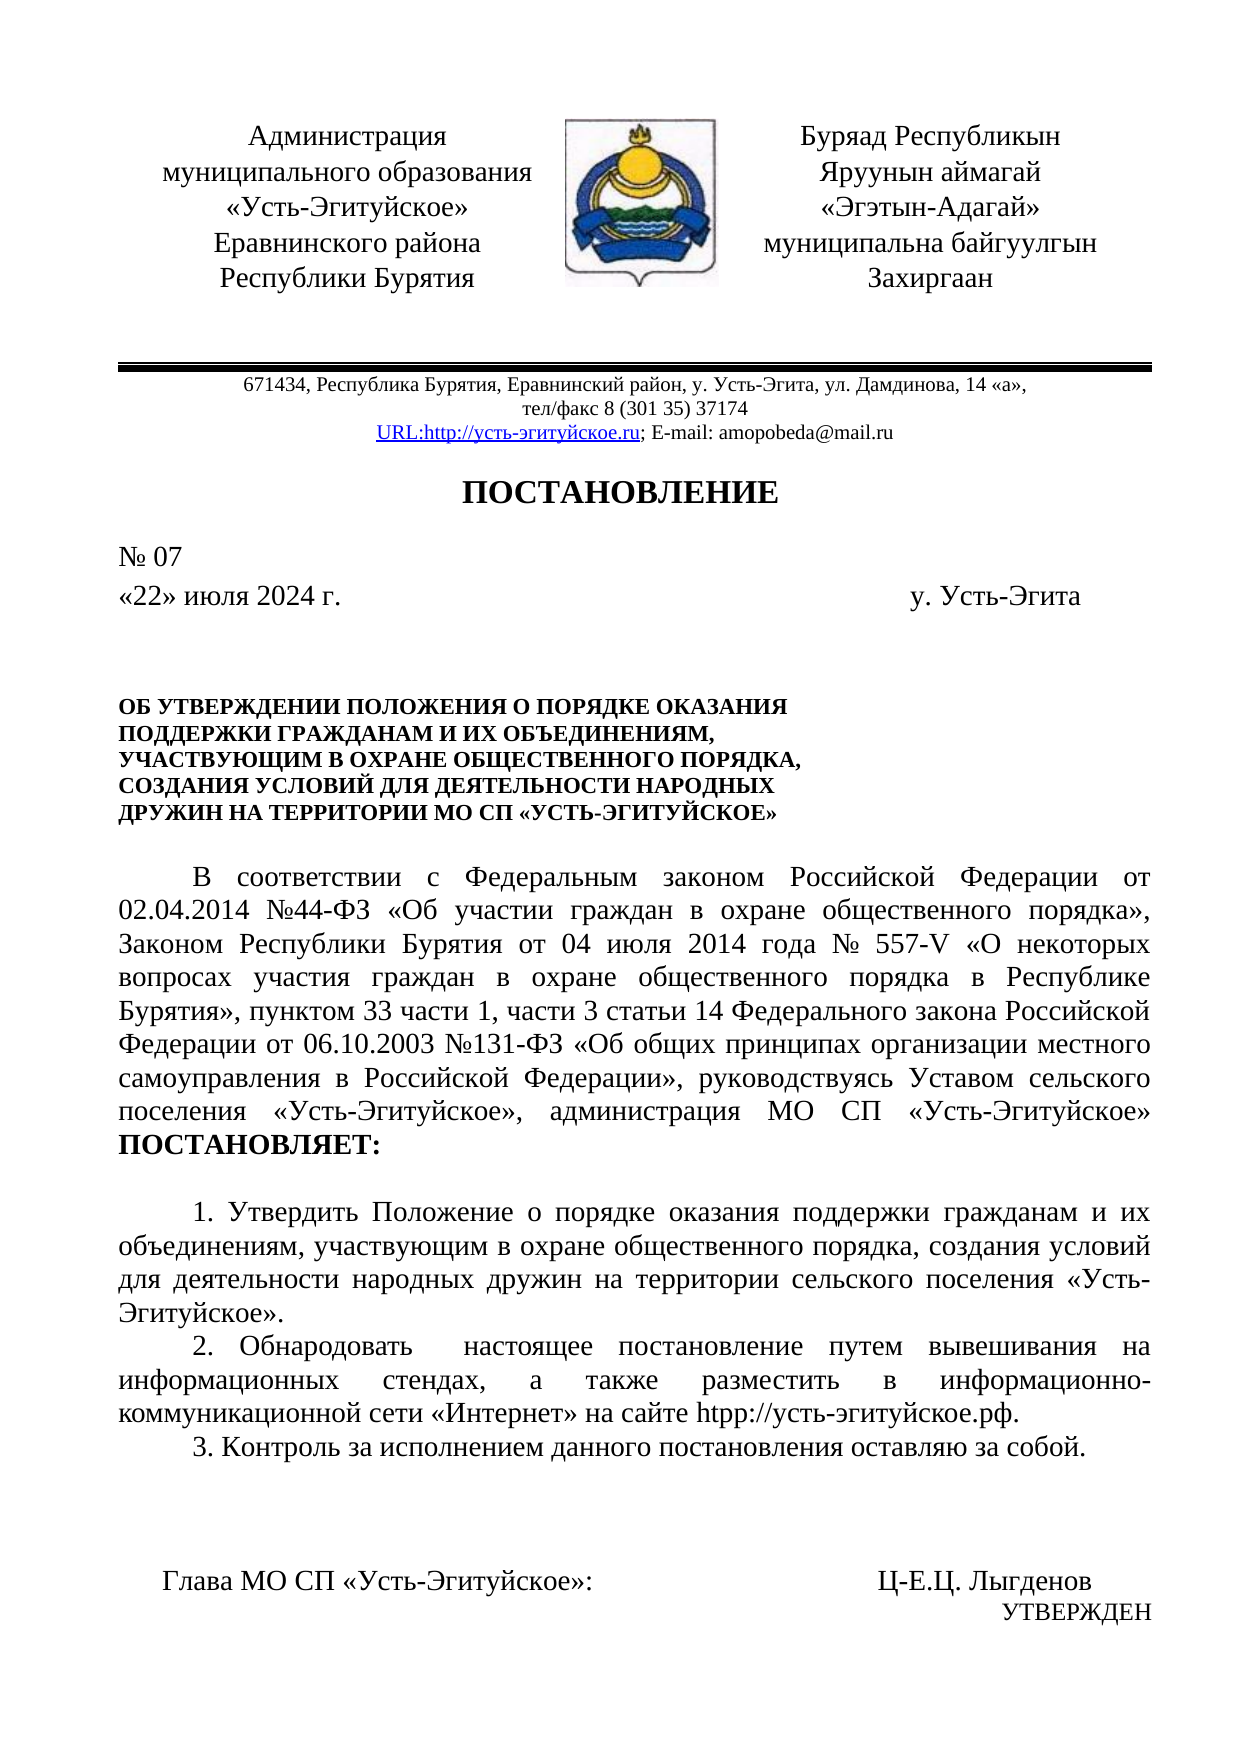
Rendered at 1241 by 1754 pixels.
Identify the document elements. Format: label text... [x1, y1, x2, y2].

table_header [546, 118, 738, 295]
text СОЗДАНИЯ УСЛОВИЙ ДЛЯ ДЕЯТЕЛЬНОСТИ НАРОДНЫХ [118, 772, 1152, 799]
table_header Буряад Республикын Яруунын аймагай «Эгэтын-Адагай» муниципальна байгуулгын Захиргаан [738, 118, 1122, 295]
text тел/факс 8 (301 35) 37174 [118, 396, 1152, 420]
text ОБ УТВЕРЖДЕНИИ ПОЛОЖЕНИЯ О ПОРЯДКЕ ОКАЗАНИЯ [118, 693, 1152, 720]
text «22» июля 2024 г. у. Усть-Эгита [118, 578, 1152, 612]
text Глава МО СП «Усть-Эгитуйское»: Ц-Е.Ц. Лыгденов [118, 1563, 1152, 1597]
text № 07 [118, 539, 1152, 573]
picture [565, 118, 719, 287]
text URL:http://yсть-эгитуйское.ru; E-mail: amopobeda@mail.ru [118, 420, 1152, 444]
table_header Администрация муниципального образования «Усть-Эгитуйское» Еравнинского района Республики Бурятия [148, 118, 546, 295]
text ДРУЖИН НА ТЕРРИТОРИИ МО СП «УСТЬ-ЭГИТУЙСКОЕ» [118, 799, 1152, 825]
text ПОСТАНОВЛЕНИЕ [118, 472, 1152, 511]
text 3. Контроль за исполнением данного постановления оставляю за собой. [118, 1429, 1152, 1462]
text УЧАСТВУЮЩИМ В ОХРАНЕ ОБЩЕСТВЕННОГО ПОРЯДКА, [118, 746, 1152, 772]
text 1. Утвердить Положение о порядке оказания поддержки гражданам и их объединениям, участвующим в охране общественного порядка, создания условий для деятельности народных дружин на территории сельского поселения «Усть-Эгитуйское». [118, 1194, 1152, 1328]
text В соответствии с Федеральным законом Российской Федерации от 02.04.2014 №44-ФЗ «Об участии граждан в охране общественного порядка», Законом Республики Бурятия от 04 июля 2014 года № 557-V «О некоторых вопросах участия граждан в охране общественного порядка в Республике Бурятия», пунктом 33 части 1, части 3 статьи 14 Федерального закона Российской Федерации от 06.10.2003 №131-ФЗ «Об общих принципах организации местного самоуправления в Российской Федерации», руководствуясь Уставом сельского поселения «Усть-Эгитуйское», администрация МО СП «Усть-Эгитуйское» ПОСТАНОВЛЯЕТ: [118, 859, 1152, 1161]
list 2. Обнародовать настоящее постановление путем вывешивания на информационных стендах, а также разместить в информационно-коммуникационной сети «Интернет» на сайте htpp://усть-эгитуйское.рф. [118, 1328, 1152, 1429]
text ПОДДЕРЖКИ ГРАЖДАНАМ И ИХ ОБЪЕДИНЕНИЯМ, [118, 720, 1152, 746]
text УТВЕРЖДЕН [650, 1597, 1152, 1625]
text 671434, Республика Бурятия, Еравнинский район, у. Усть-Эгита, ул. Дамдинова, 14 «а», [118, 372, 1152, 396]
